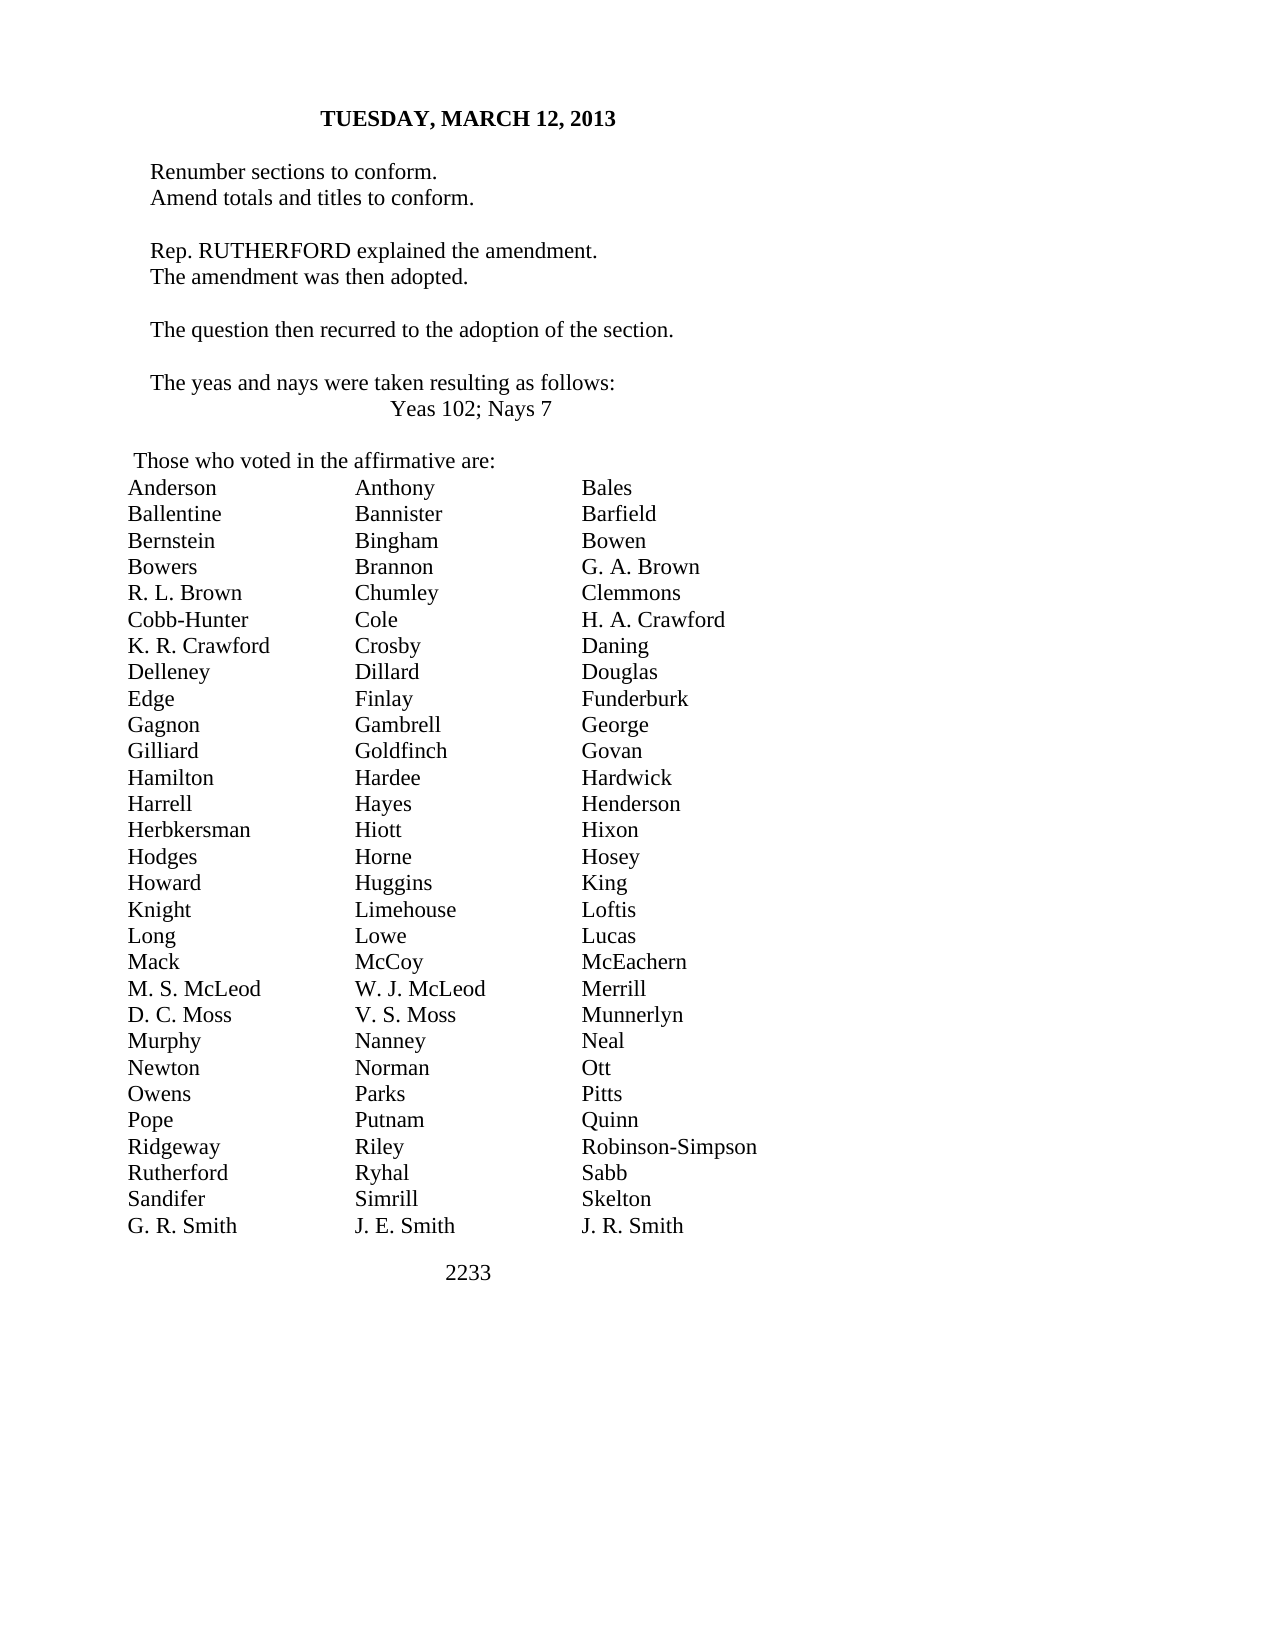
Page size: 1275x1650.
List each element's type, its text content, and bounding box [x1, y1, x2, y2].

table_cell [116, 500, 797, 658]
text Rep. RUTHERFORD explained the amendment. [127, 237, 786, 263]
text Those who voted in the affirmative are: [127, 448, 786, 474]
text The yeas and nays were taken resulting as follows: [127, 368, 786, 395]
text Amend totals and titles to conform. [127, 184, 786, 210]
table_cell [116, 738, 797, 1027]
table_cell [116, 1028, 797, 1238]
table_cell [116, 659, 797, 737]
text The question then recurred to the adoption of the section. [127, 316, 786, 342]
text The amendment was then adopted. [127, 263, 786, 289]
text Yeas 102; Nays 7 [127, 395, 786, 421]
text Renumber sections to conform. [127, 158, 786, 184]
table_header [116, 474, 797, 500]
